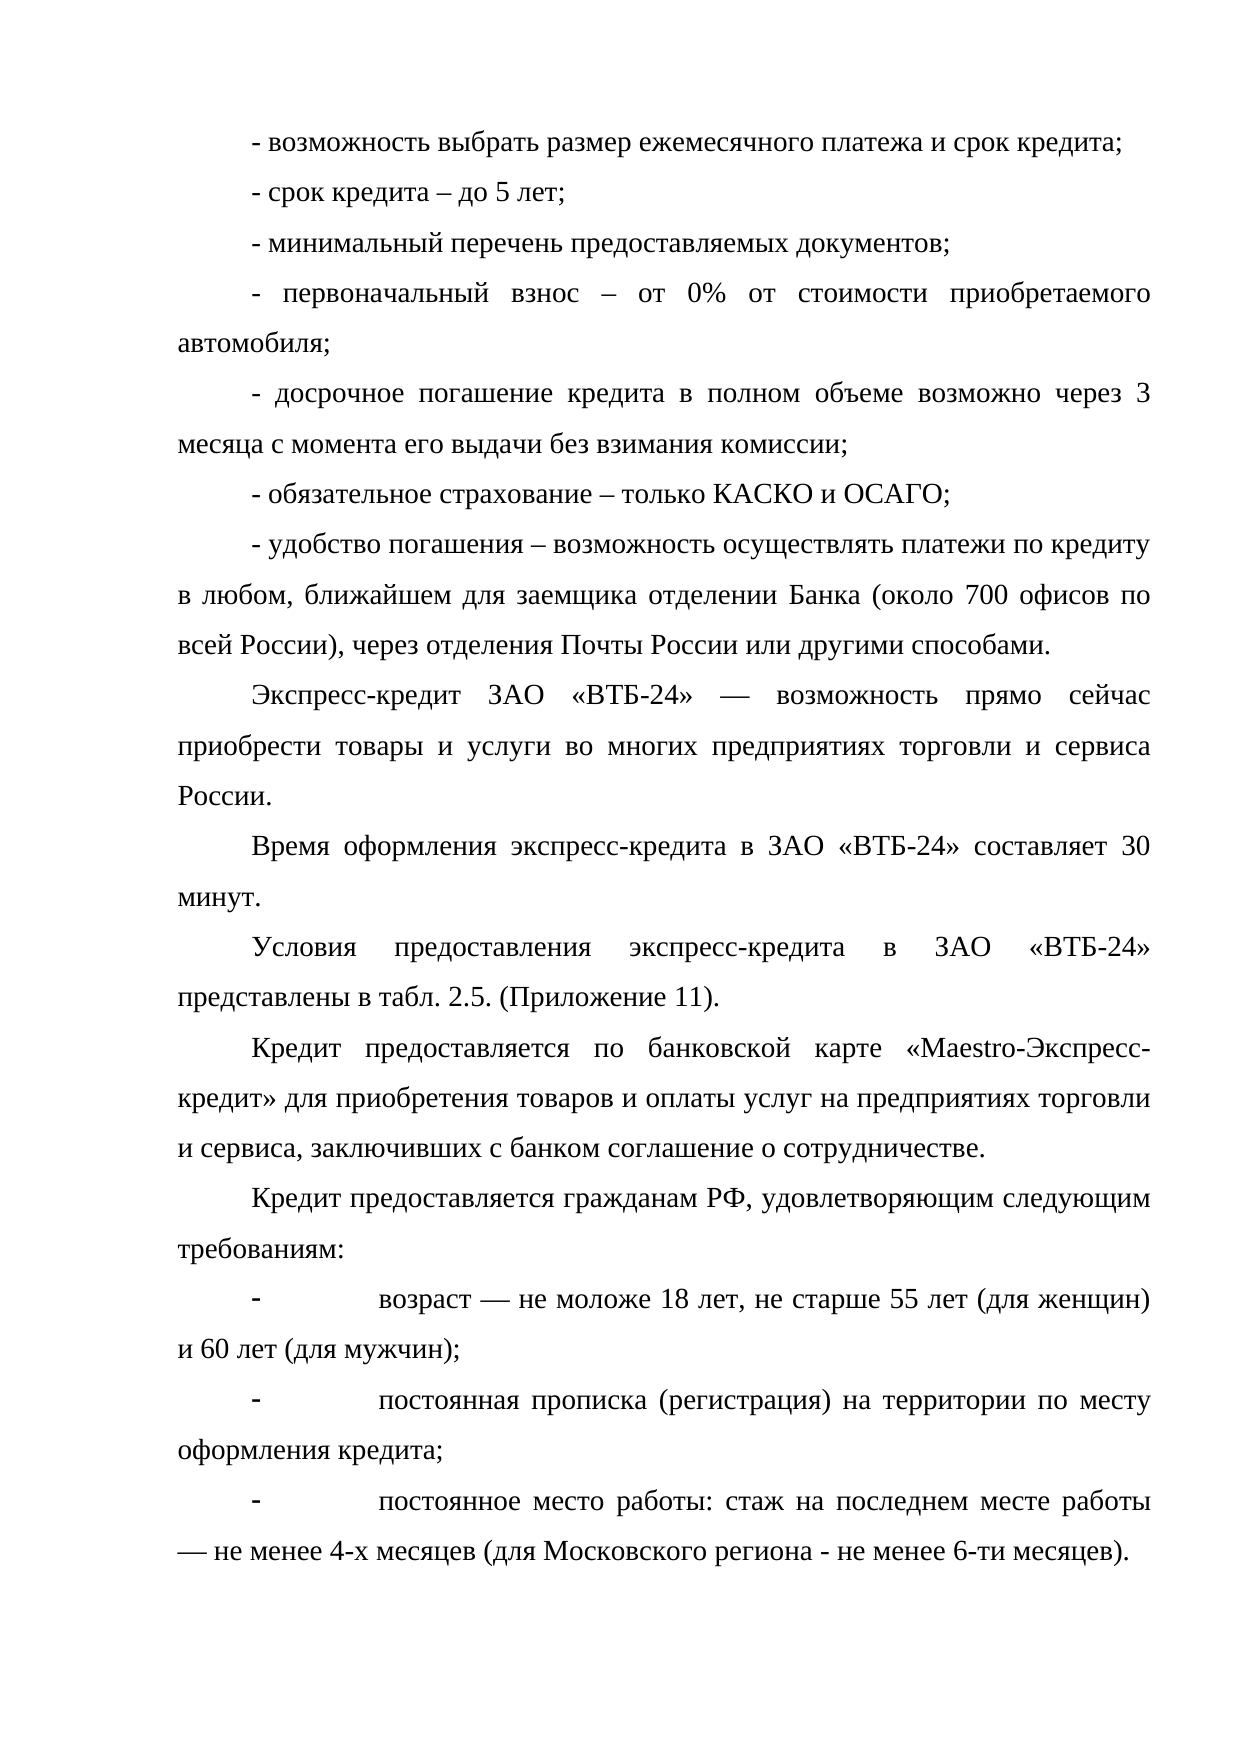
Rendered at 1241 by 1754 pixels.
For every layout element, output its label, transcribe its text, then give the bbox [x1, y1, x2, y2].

text Условия предоставления экспресс-кредита в ЗАО «ВТБ-24» представлены в табл. 2.5. (Приложение 11). [177, 929, 1152, 1013]
text - возможность выбрать размер ежемесячного платежа и срок кредита; [177, 124, 1152, 158]
text - обязательное страхование – только КАСКО и ОСАГО; [177, 476, 1152, 510]
text Время оформления экспресс-кредита в ЗАО «ВТБ-24» составляет 30 минут. [177, 828, 1152, 912]
text - срок кредита – до 5 лет; [177, 174, 1152, 208]
text Кредит предоставляется по банковской карте «Maestro-Экспресс-кредит» для приобретения товаров и оплаты услуг на предприятиях торговли и сервиса, заключивших с банком соглашение о сотрудничестве. [177, 1030, 1152, 1164]
text - удобство погашения – возможность осуществлять платежи по кредиту в любом, ближайшем для заемщика отделении Банка (около 700 офисов по всей России), через отделения Почты России или другими способами. [177, 527, 1152, 661]
text - минимальный перечень предоставляемых документов; [177, 225, 1152, 258]
text - досрочное погашение кредита в полном объеме возможно через 3 месяца с момента его выдачи без взимания комиссии; [177, 376, 1152, 459]
list возраст — не моложе 18 лет, не старше 55 лет (для женщин) и 60 лет (для мужчин); [177, 1281, 1152, 1365]
list постоянное место работы: стаж на последнем месте работы — не менее 4-х месяцев (для Московского региона - не менее 6-ти месяцев). [177, 1483, 1152, 1567]
list постоянная прописка (регистрация) на территории по месту оформления кредита; [177, 1382, 1152, 1466]
text Экспресс-кредит ЗАО «ВТБ-24» — возможность прямо сейчас приобрести товары и услуги во многих предприятиях торговли и сервиса России. [177, 677, 1152, 812]
text - первоначальный взнос – от 0% от стоимости приобретаемого автомобиля; [177, 275, 1152, 359]
text Кредит предоставляется гражданам РФ, удовлетворяющим следующим требованиям: [177, 1181, 1152, 1264]
